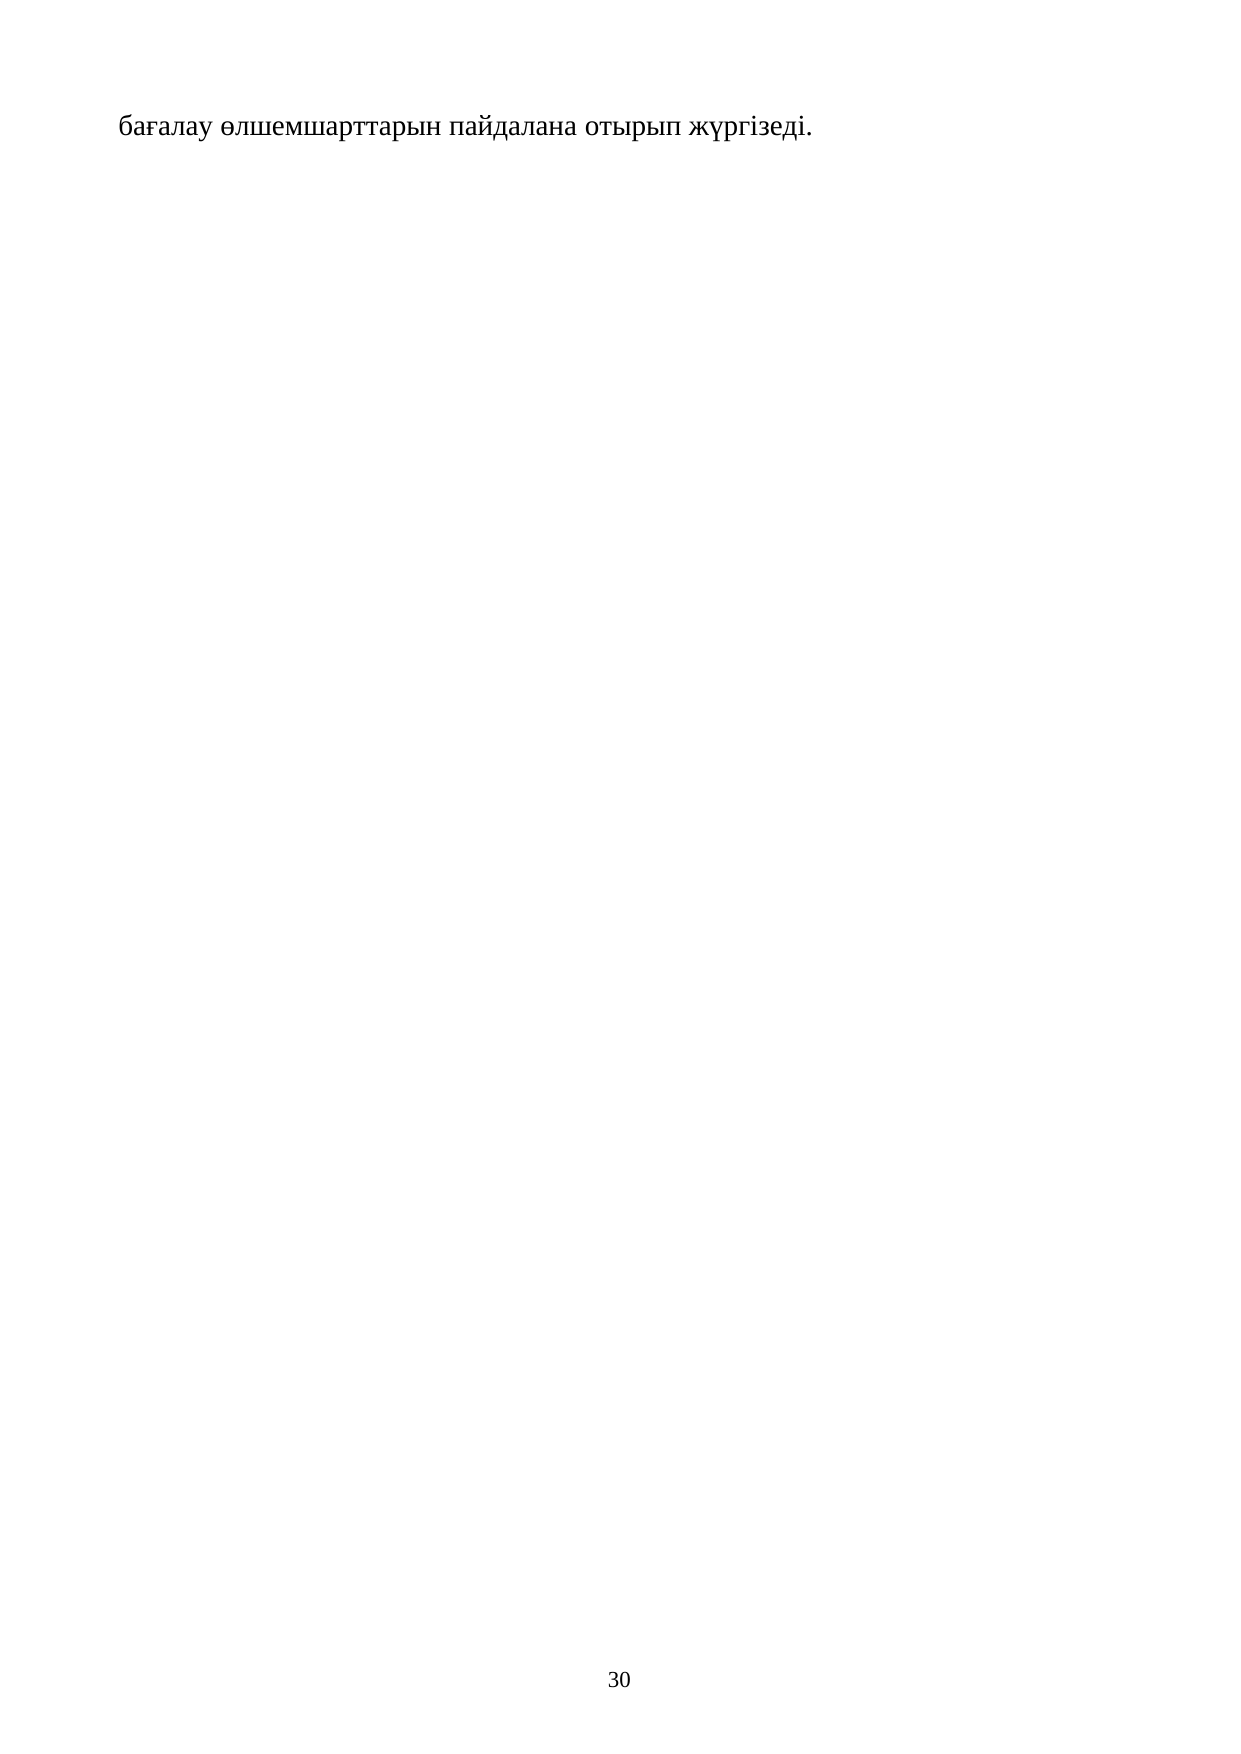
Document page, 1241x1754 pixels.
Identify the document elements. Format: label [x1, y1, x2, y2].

text [118, 108, 1123, 142]
